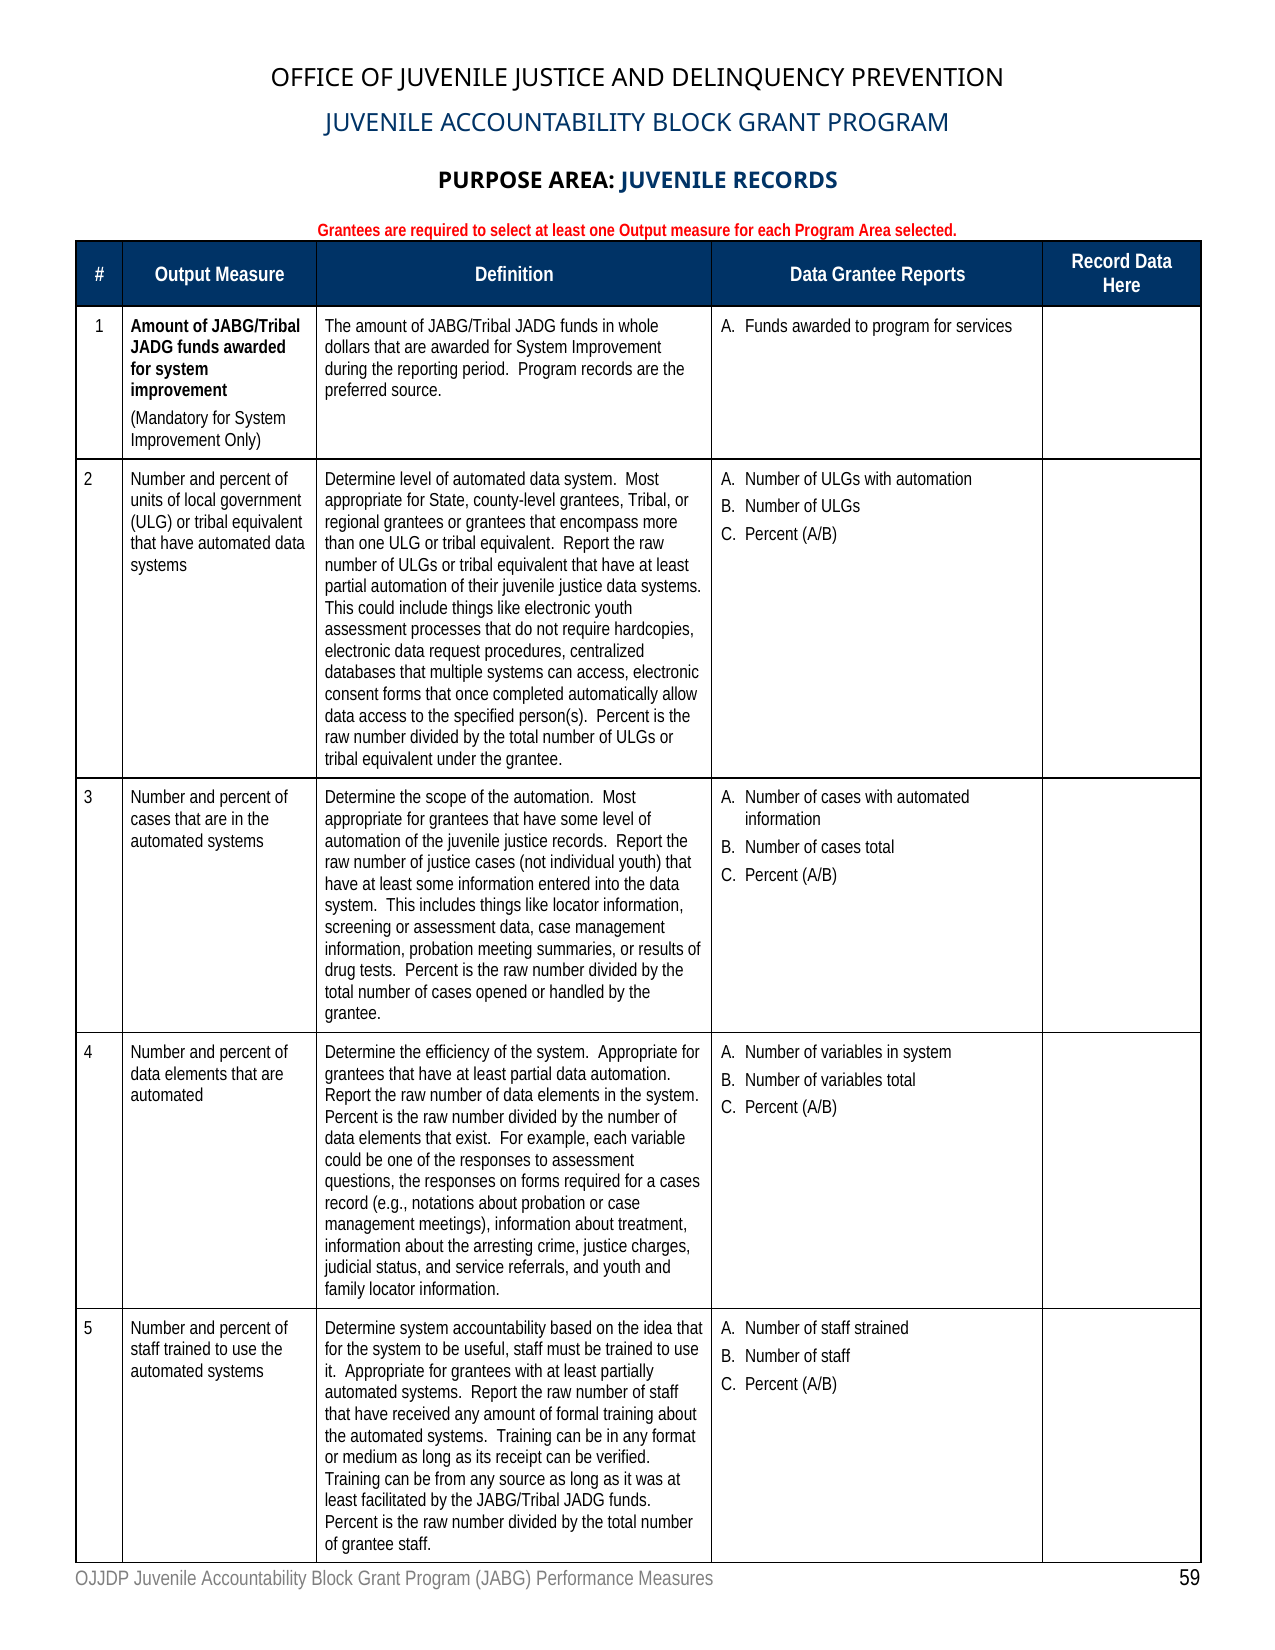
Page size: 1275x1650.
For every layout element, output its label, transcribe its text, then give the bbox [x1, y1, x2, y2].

table_header Output Measure [123, 242, 316, 305]
table_cell Determine system accountability based on the idea that for the system to be useful, staff must be trained to use it. Appropriate for grantees with at least partially automated systems. Report the raw number of staff that have received any amount of formal training about the automated systems. Training can be in any format or medium as long as its receipt can be verified. Training can be from any source as long as it was at least facilitated by the JABG/Tribal JADG funds. Percent is the raw number divided by the total number of grantee staff. [317, 1309, 711, 1562]
table_cell 1 [77, 307, 122, 458]
table_header Data Grantee Reports [712, 242, 1042, 305]
table_cell Funds awarded to program for services [712, 307, 1042, 458]
table_cell 2 [77, 460, 122, 777]
table_cell [1043, 779, 1200, 1031]
table_cell Number and percent of cases that are in the automated systems [123, 779, 316, 1031]
table_header Definition [317, 242, 711, 305]
table_cell Determine the efficiency of the system. Appropriate for grantees that have at least partial data automation. Report the raw number of data elements in the system. Percent is the raw number divided by the number of data elements that exist. For example, each variable could be one of the responses to assessment questions, the responses on forms required for a cases record (e.g., notations about probation or case management meetings), information about treatment, information about the arresting crime, justice charges, judicial status, and service referrals, and youth and family locator information. [317, 1033, 711, 1307]
table_header # [77, 242, 122, 305]
table_cell [1043, 307, 1200, 458]
table_cell Number of variables in system Number of variables total Percent (A/B) [712, 1033, 1042, 1307]
table_cell [1043, 1309, 1200, 1562]
table_cell The amount of JABG/Tribal JADG funds in whole dollars that are awarded for System Improvement during the reporting period. Program records are the preferred source. [317, 307, 711, 458]
table_cell Determine the scope of the automation. Most appropriate for grantees that have some level of automation of the juvenile justice records. Report the raw number of justice cases (not individual youth) that have at least some information entered into the data system. This includes things like locator information, screening or assessment data, case management information, probation meeting summaries, or results of drug tests. Percent is the raw number divided by the total number of cases opened or handled by the grantee. [317, 779, 711, 1031]
table_cell 4 [77, 1033, 122, 1307]
table_cell Amount of JABG/Tribal JADG funds awarded for system improvement (Mandatory for System Improvement Only) [123, 307, 316, 458]
table_header Record Data Here [1043, 242, 1200, 305]
table_cell Number of staff strained Number of staff Percent (A/B) [712, 1309, 1042, 1562]
table_cell Determine level of automated data system. Most appropriate for State, county-level grantees, Tribal, or regional grantees or grantees that encompass more than one ULG or tribal equivalent. Report the raw number of ULGs or tribal equivalent that have at least partial automation of their juvenile justice data systems. This could include things like electronic youth assessment processes that do not require hardcopies, electronic data request procedures, centralized databases that multiple systems can access, electronic consent forms that once completed automatically allow data access to the specified person(s). Percent is the raw number divided by the total number of ULGs or tribal equivalent under the grantee. [317, 460, 711, 777]
text Grantees are required to select at least one Output measure for each Program Area selected. [75, 220, 1200, 240]
table_cell [1043, 1033, 1200, 1307]
table_cell 3 [77, 779, 122, 1031]
table_cell 5 [77, 1309, 122, 1562]
table_cell Number of cases with automated information Number of cases total Percent (A/B) [712, 779, 1042, 1031]
table_cell Number of ULGs with automation Number of ULGs Percent (A/B) [712, 460, 1042, 777]
table_cell Number and percent of data elements that are automated [123, 1033, 316, 1307]
table_cell [1043, 460, 1200, 777]
table_cell Number and percent of staff trained to use the automated systems [123, 1309, 316, 1562]
table_cell Number and percent of units of local government (ULG) or tribal equivalent that have automated data systems [123, 460, 316, 777]
